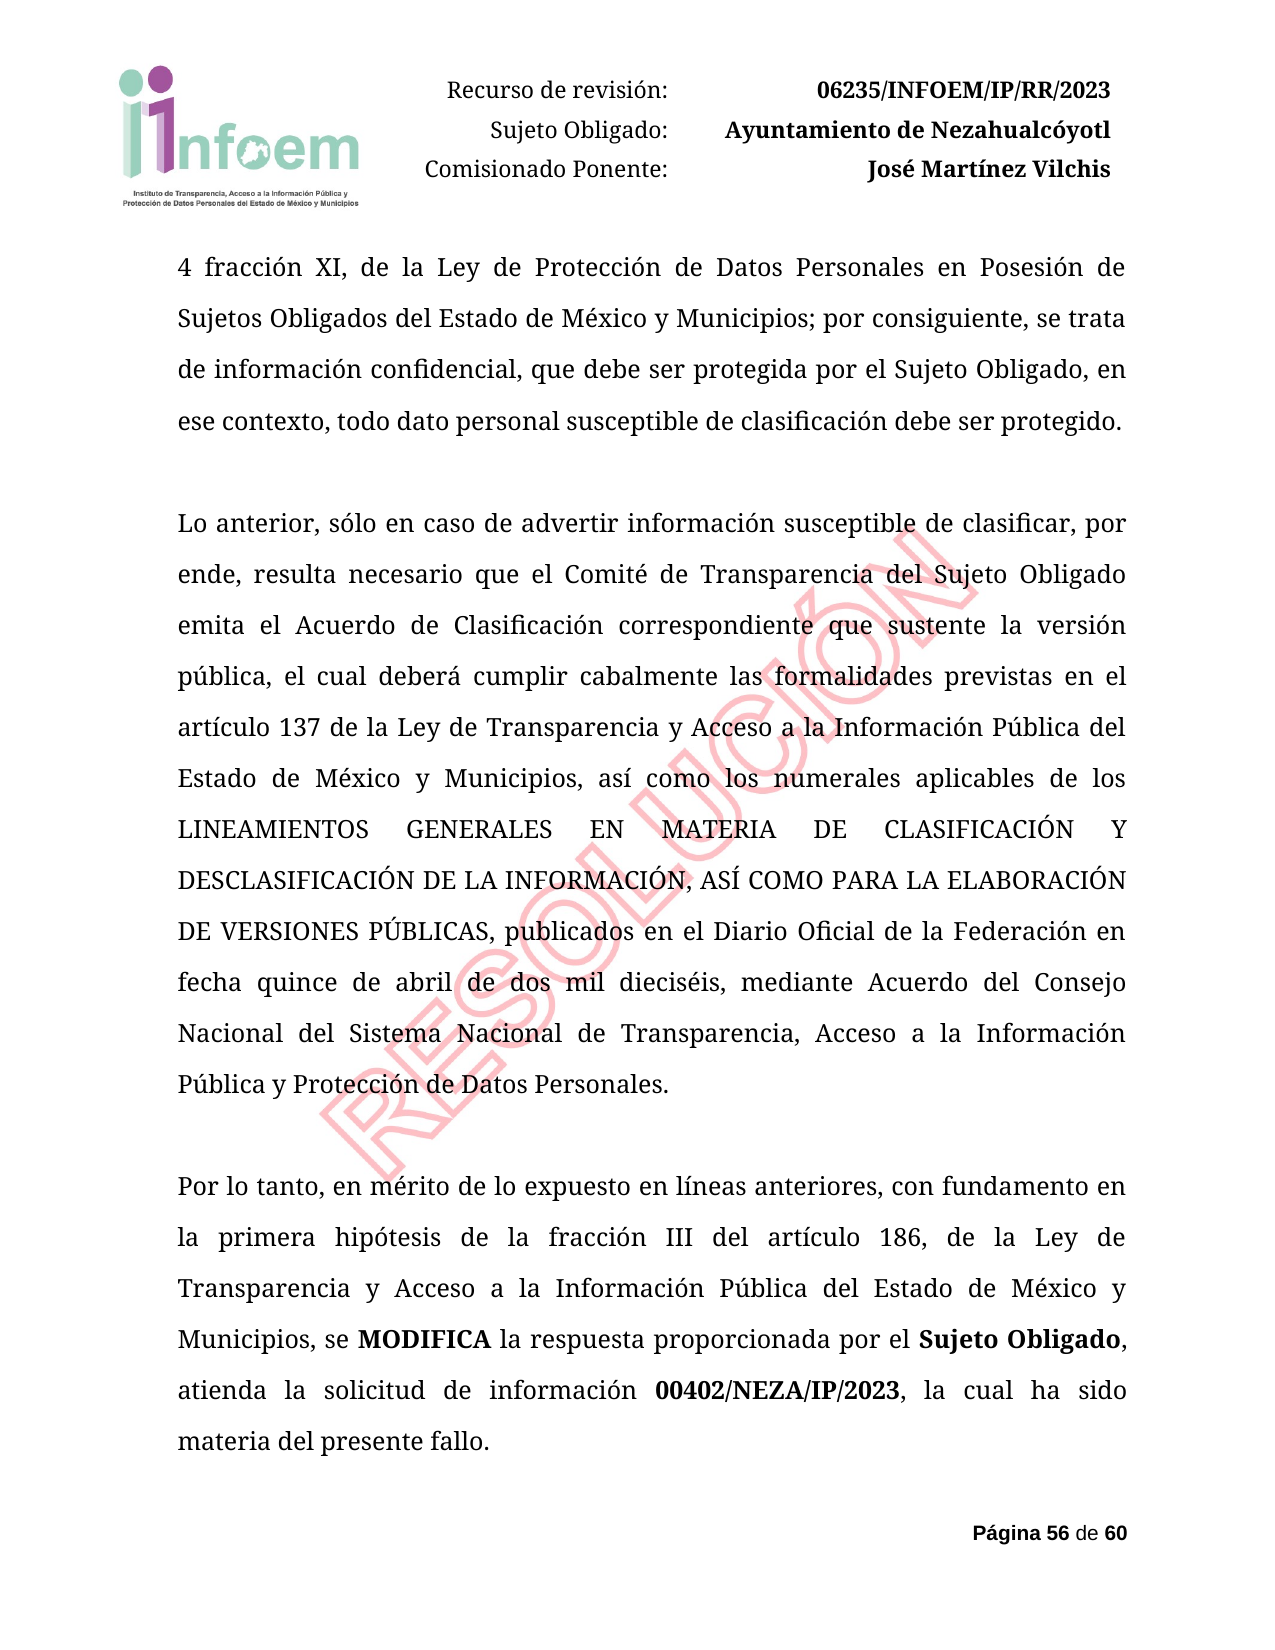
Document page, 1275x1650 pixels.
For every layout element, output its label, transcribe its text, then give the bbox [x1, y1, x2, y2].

text Por lo tanto, en mérito de lo expuesto en líneas anteriores, con fundamento en la primera hipótesis de la fracción III del artículo 186, de la Ley de Transparencia y Acceso a la Información Pública del Estado de México y Municipios, se MODIFICA la respuesta proporcionada por el Sujeto Obligado, atienda la solicitud de información 00402/NEZA/IP/2023, la cual ha sido materia del presente fallo. [177, 1169, 1127, 1458]
picture [0, 5, 1264, 1650]
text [177, 250, 1127, 437]
text Lo anterior, sólo en caso de advertir información susceptible de clasificar, por ende, resulta necesario que el Comité de Transparencia del Sujeto Obligado emita el Acuerdo de Clasificación correspondiente que sustente la versión pública, el cual deberá cumplir cabalmente las formalidades previstas en el artículo 137 de la Ley de Transparencia y Acceso a la Información Pública del Estado de México y Municipios, así como los numerales aplicables de los LINEAMIENTOS GENERALES EN MATERIA DE CLASIFICACIÓN Y DESCLASIFICACIÓN DE LA INFORMACIÓN, ASÍ COMO PARA LA ELABORACIÓN DE VERSIONES PÚBLICAS, publicados en el Diario Oficial de la Federación en fecha quince de abril de dos mil dieciséis, mediante Acuerdo del Consejo Nacional del Sistema Nacional de Transparencia, Acceso a la Información Pública y Protección de Datos Personales. [177, 505, 1127, 1101]
